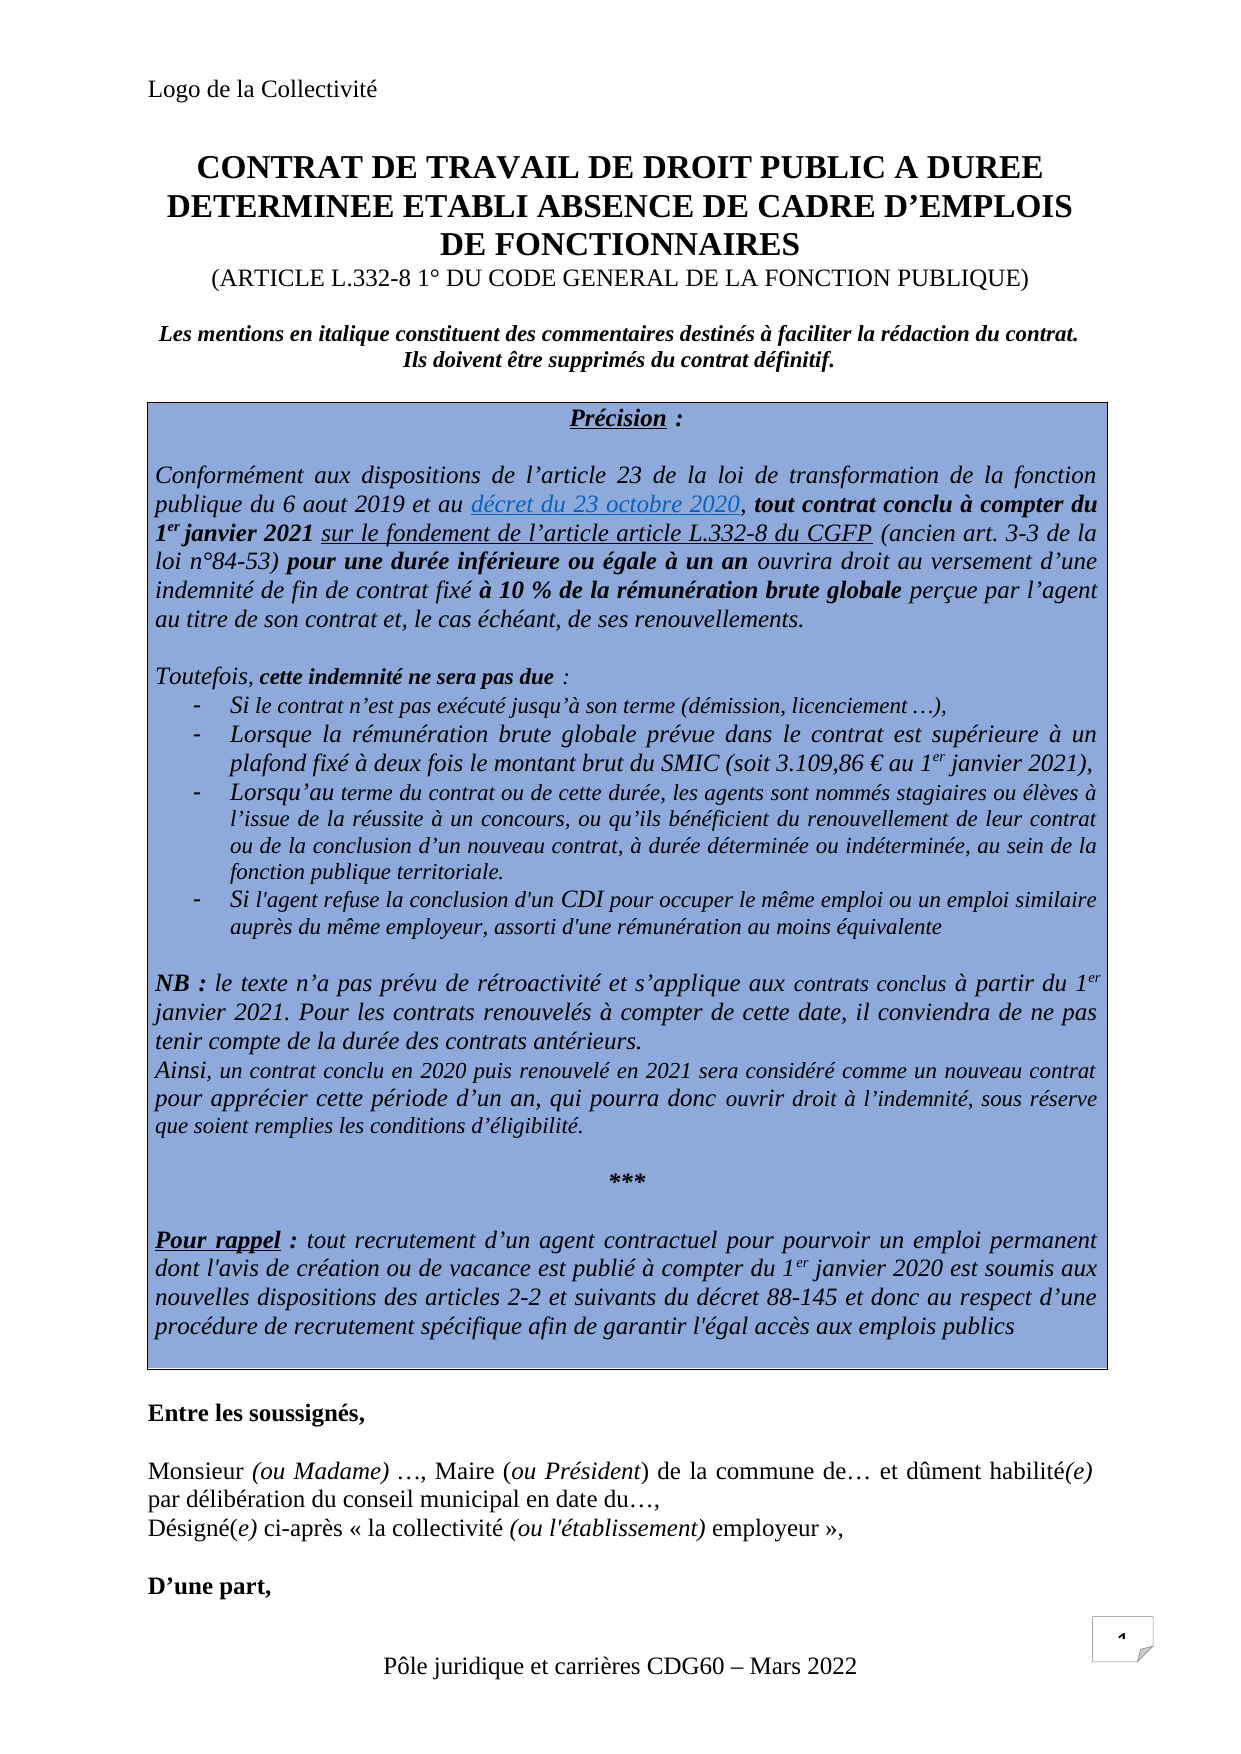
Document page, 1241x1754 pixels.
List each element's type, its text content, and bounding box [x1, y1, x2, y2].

table_header Précision : Conformément aux dispositions de l’article 23 de la loi de transformation de la fonction publique du 6 aout 2019 et au décret du 23 octobre 2020, tout contrat conclu à compter du 1er janvier 2021 sur le fondement de l’article article L.332-8 du CGFP (ancien art. 3-3 de la loi n°84-53) pour une durée inférieure ou égale à un an ouvrira droit au versement d’une indemnité de fin de contrat fixé à 10 % de la rémunération brute globale perçue par l’agent au titre de son contrat et, le cas échéant, de ses renouvellements. Toutefois, cette indemnité ne sera pas due : Si le contrat n’est pas exécuté jusqu’à son terme (démission, licenciement …), Lorsque la rémunération brute globale prévue dans le contrat est supérieure à un plafond fixé à deux fois le montant brut du SMIC (soit 3.109,86 € au 1er janvier 2021), Lorsqu’au terme du contrat ou de cette durée, les agents sont nommés stagiaires ou élèves à l’issue de la réussite à un concours, ou qu’ils bénéficient du renouvellement de leur contrat ou de la conclusion d’un nouveau contrat, à durée déterminée ou indéterminée, au sein de la fonction publique territoriale. Si l'agent refuse la conclusion d'un CDI pour occuper le même emploi ou un emploi similaire auprès du même employeur, assorti d'une rémunération au moins équivalente NB : le texte n’a pas prévu de rétroactivité et s’applique aux contrats conclus à partir du 1er janvier 2021. Pour les contrats renouvelés à compter de cette date, il conviendra de ne pas tenir compte de la durée des contrats antérieurs. Ainsi, un contrat conclu en 2020 puis renouvelé en 2021 sera considéré comme un nouveau contrat pour apprécier cette période d’un an, qui pourra donc ouvrir droit à l’indemnité, sous réserve que soient remplies les conditions d’éligibilité. *** Pour rappel : tout recrutement d’un agent contractuel pour pourvoir un emploi permanent dont l'avis de création ou de vacance est publié à compter du 1er janvier 2020 est soumis aux nouvelles dispositions des articles 2-2 et suivants du décret 88-145 et donc au respect d’une procédure de recrutement spécifique afin de garantir l'égal accès aux emplois publics [148, 403, 1107, 1368]
text Les mentions en italique constituent des commentaires destinés à faciliter la rédaction du contrat. Ils doivent être supprimés du contrat définitif. [148, 320, 1093, 373]
text D’une part, [148, 1571, 1093, 1599]
text CONTRAT DE TRAVAIL DE DROIT PUBLIC A DUREE DETERMINEE ETABLI ABSENCE DE CADRE D’EMPLOIS DE FONCTIONNAIRES [148, 148, 1093, 263]
text (ARTICLE L.332-8 1° DU CODE GENERAL DE LA FONCTION PUBLIQUE) [148, 263, 1093, 291]
text Entre les soussignés, [148, 1398, 1093, 1427]
text Désigné(e) ci-après « la collectivité (ou l'établissement) employeur », [148, 1513, 1093, 1542]
text Monsieur (ou Madame) …, Maire (ou Président) de la commune de… et dûment habilité(e) par délibération du conseil municipal en date du…, [148, 1456, 1093, 1513]
